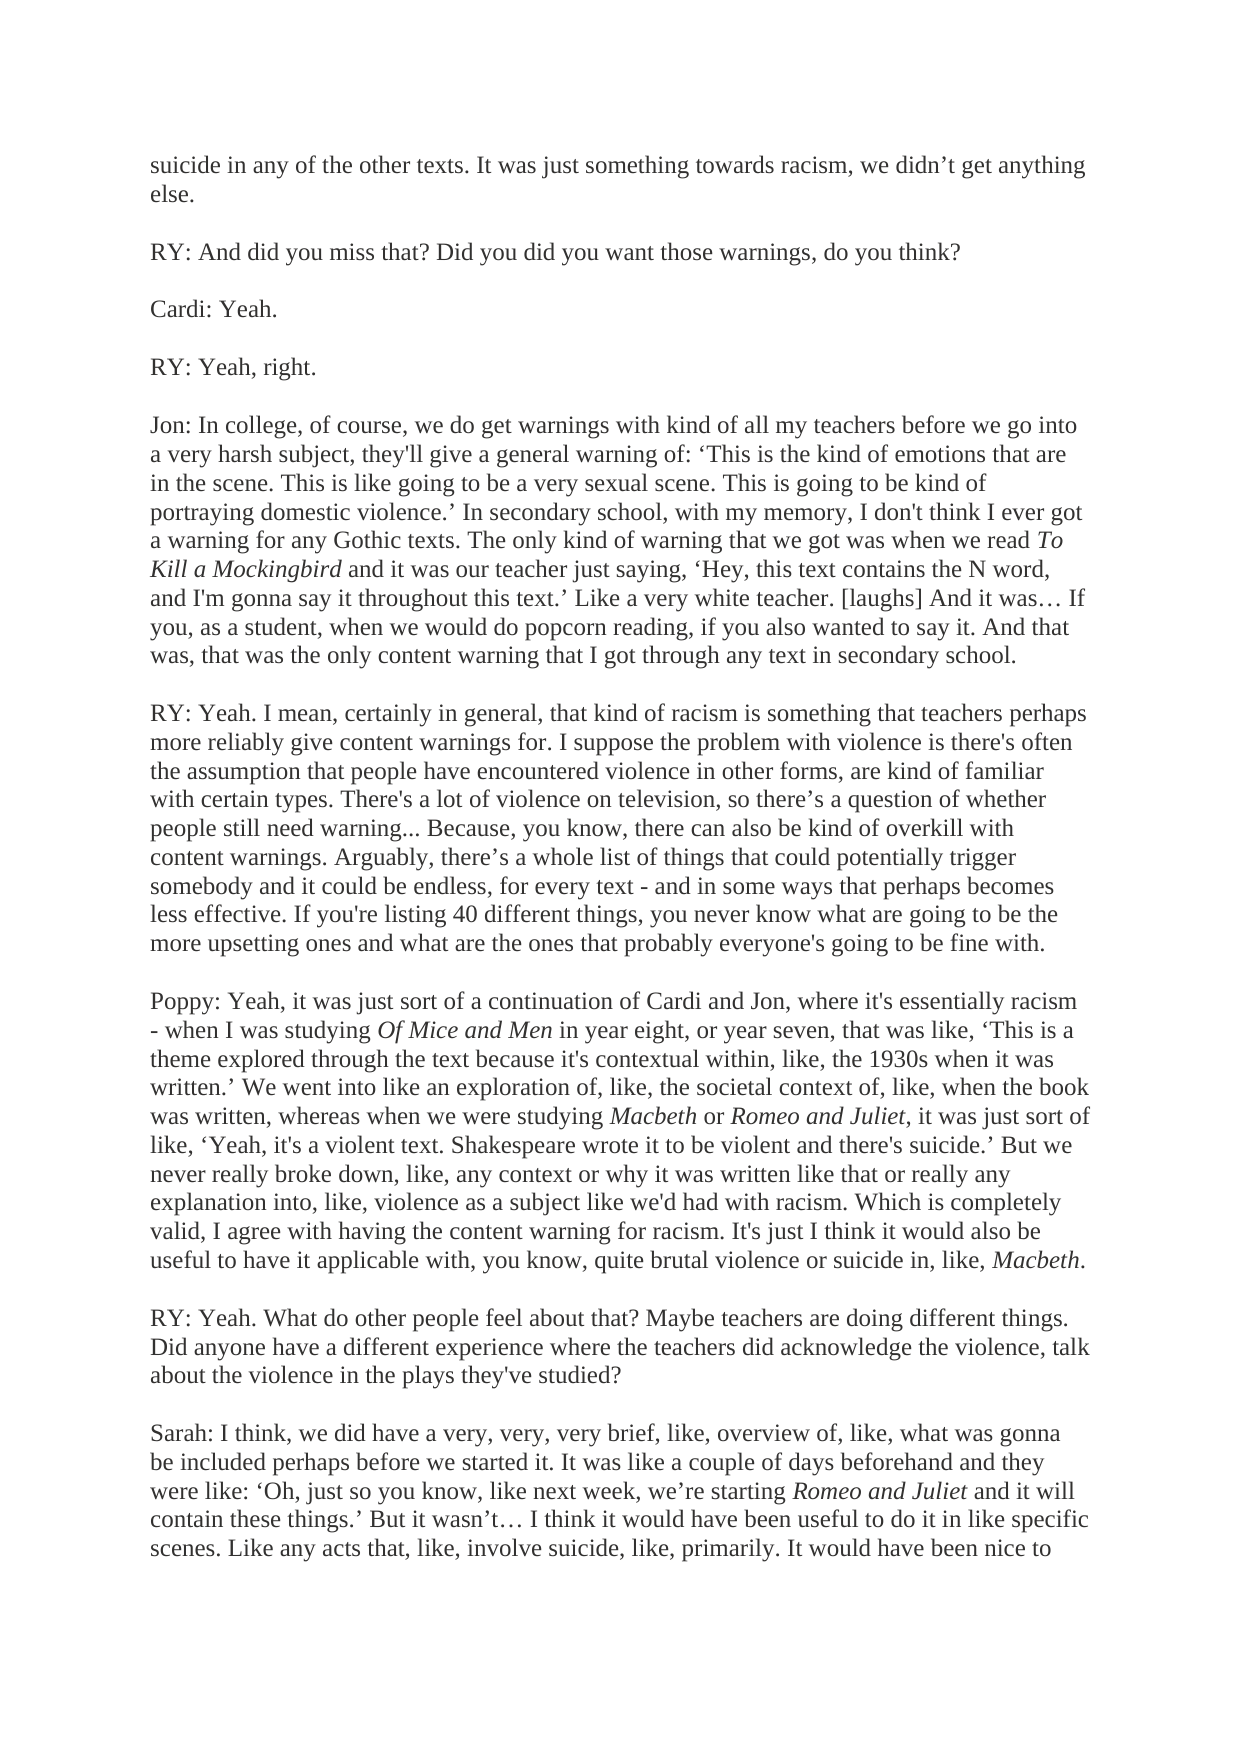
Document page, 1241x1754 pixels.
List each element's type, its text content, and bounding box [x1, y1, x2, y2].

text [150, 1418, 1090, 1562]
text Poppy: Yeah, it was just sort of a continuation of Cardi and Jon, where it's essentially racism - when I was studying Of Mice and Men in year eight, or year seven, that was like, ‘This is a theme explored through the text because it's contextual within, like, the 1930s when it was written.’ We went into like an exploration of, like, the societal context of, like, when the book was written, whereas when we were studying Macbeth or Romeo and Juliet, it was just sort of like, ‘Yeah, it's a violent text. Shakespeare wrote it to be violent and there's suicide.’ But we never really broke down, like, any context or why it was written like that or really any explanation into, like, violence as a subject like we'd had with racism. Which is completely valid, I agree with having the content warning for racism. It's just I think it would also be useful to have it applicable with, you know, quite brutal violence or suicide in, like, Macbeth. [150, 986, 1090, 1274]
text RY: Yeah. I mean, certainly in general, that kind of racism is something that teachers perhaps more reliably give content warnings for. I suppose the problem with violence is there's often the assumption that people have encountered violence in other forms, are kind of familiar with certain types. There's a lot of violence on television, so there’s a question of whether people still need warning... Because, you know, there can also be kind of overkill with content warnings. Arguably, there’s a whole list of things that could potentially trigger somebody and it could be endless, for every text - and in some ways that perhaps becomes less effective. If you're listing 40 different things, you never know what are going to be the more upsetting ones and what are the ones that probably everyone's going to be fine with. [150, 698, 1090, 957]
text RY: And did you miss that? Did you did you want those warnings, do you think? [150, 237, 1090, 265]
text RY: Yeah, right. [150, 352, 1090, 381]
text Cardi: Yeah. [150, 294, 1090, 323]
text RY: Yeah. What do other people feel about that? Maybe teachers are doing different things. Did anyone have a different experience where the teachers did acknowledge the violence, talk about the violence in the plays they've studied? [150, 1303, 1090, 1389]
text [150, 150, 1090, 207]
text Jon: In college, of course, we do get warnings with kind of all my teachers before we go into a very harsh subject, they'll give a general warning of: ‘This is the kind of emotions that are in the scene. This is like going to be a very sexual scene. This is going to be kind of portraying domestic violence.’ In secondary school, with my memory, I don't think I ever got a warning for any Gothic texts. The only kind of warning that we got was when we read To Kill a Mockingbird and it was our teacher just saying, ‘Hey, this text contains the N word, and I'm gonna say it throughout this text.’ Like a very white teacher. [laughs] And it was… If you, as a student, when we would do popcorn reading, if you also wanted to say it. And that was, that was the only content warning that I got through any text in secondary school. [150, 410, 1090, 669]
